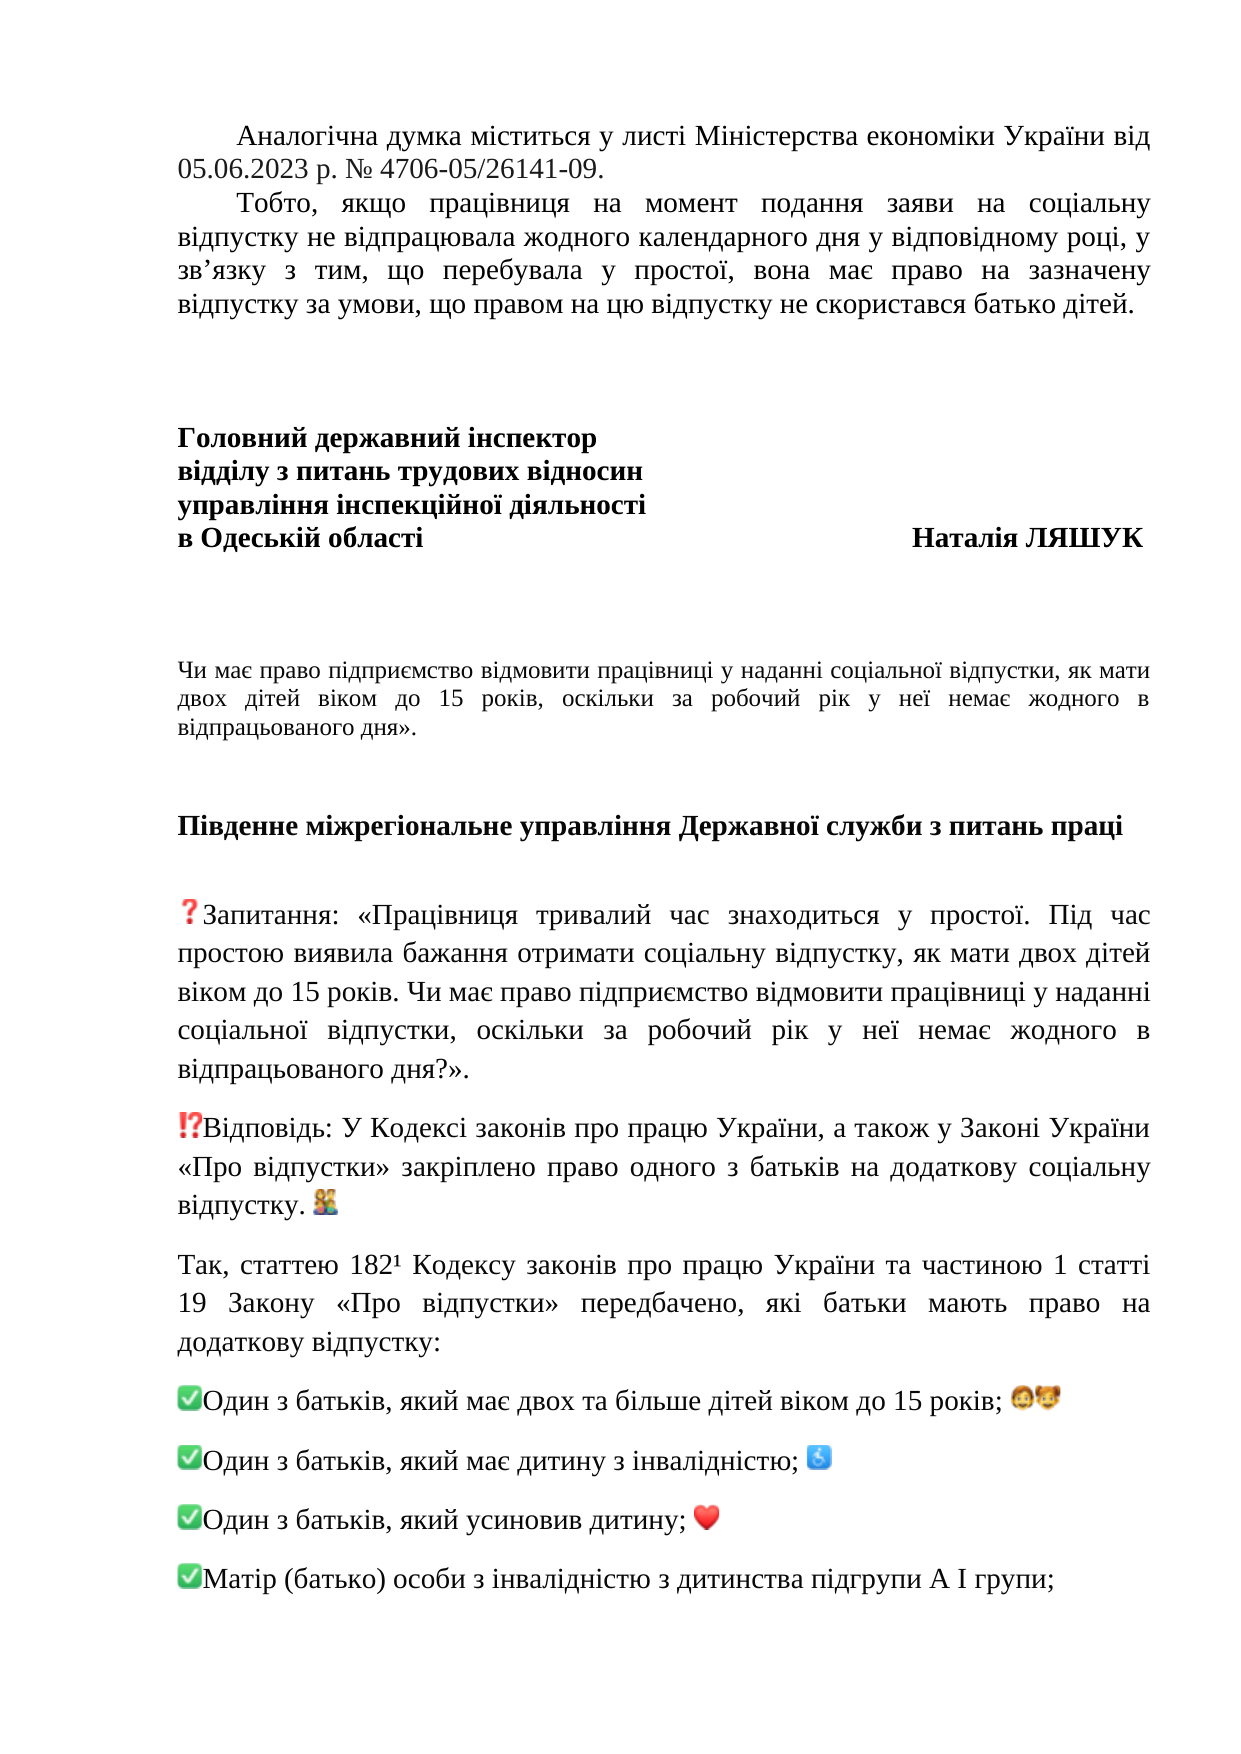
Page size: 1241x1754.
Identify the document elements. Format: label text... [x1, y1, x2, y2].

text Аналогічна думка міститься у листі Міністерства економіки України від 05.06.2023 р. № 4706-05/26141-09. [177, 118, 1152, 185]
picture [313, 1189, 339, 1215]
picture [177, 1112, 203, 1138]
picture [177, 1385, 203, 1411]
text Відповідь: У Кодексі законів про працю України, а також у Законі України «Про відпустки» закріплено право одного з батьків на додаткову соціальну відпустку. [177, 1110, 1152, 1221]
text Так, статтею 182¹ Кодексу законів про працю України та частиною 1 статті 19 Закону «Про відпустки» передбачено, які батьки мають право на додаткову відпустку: [177, 1247, 1152, 1357]
picture [694, 1504, 720, 1530]
picture [177, 1504, 203, 1530]
picture [1010, 1385, 1061, 1411]
text Один з батьків, який має двох та більше дітей віком до 15 років; [177, 1383, 1152, 1417]
text в Одеській області Наталія ЛЯШУК [177, 521, 1152, 554]
text Тобто, якщо працівниця на момент подання заяви на соціальну відпустку не відпрацювала жодного календарного дня у відповідному році, у звʼязку з тим, що перебувала у простої, вона має право на зазначену відпустку за умови, що правом на цю відпустку не скористався батько дітей. [177, 185, 1152, 319]
text Один з батьків, який усиновив дитину; [177, 1502, 1152, 1536]
text Матір (батько) особи з інвалідністю з дитинства підгрупи А I групи; [177, 1561, 1152, 1595]
text відділу з питань трудових відносин [177, 453, 1152, 487]
text Головний державний інспектор [177, 420, 1152, 453]
picture [177, 899, 203, 924]
text Один з батьків, який має дитину з інвалідністю; [177, 1443, 1152, 1476]
picture [806, 1445, 832, 1470]
text управління інспекційної діяльності [177, 487, 1152, 521]
picture [177, 1563, 203, 1589]
subtitle Південне міжрегіональне управління Державної служби з питань праці [177, 808, 1152, 842]
text Чи має право підприємство відмовити працівниці у наданні соціальної відпустки, як мати двох дітей віком до 15 років, оскільки за робочий рік у неї немає жодного в відпрацьованого дня». [177, 655, 1152, 741]
text Запитання: «Працівниця тривалий час знаходиться у простої. Під час простою виявила бажання отримати соціальну відпустку, як мати двох дітей віком до 15 років. Чи має право підприємство відмовити працівниці у наданні соціальної відпустки, оскільки за робочий рік у неї немає жодного в відпрацьованого дня?». [177, 897, 1152, 1084]
picture [177, 1445, 203, 1470]
